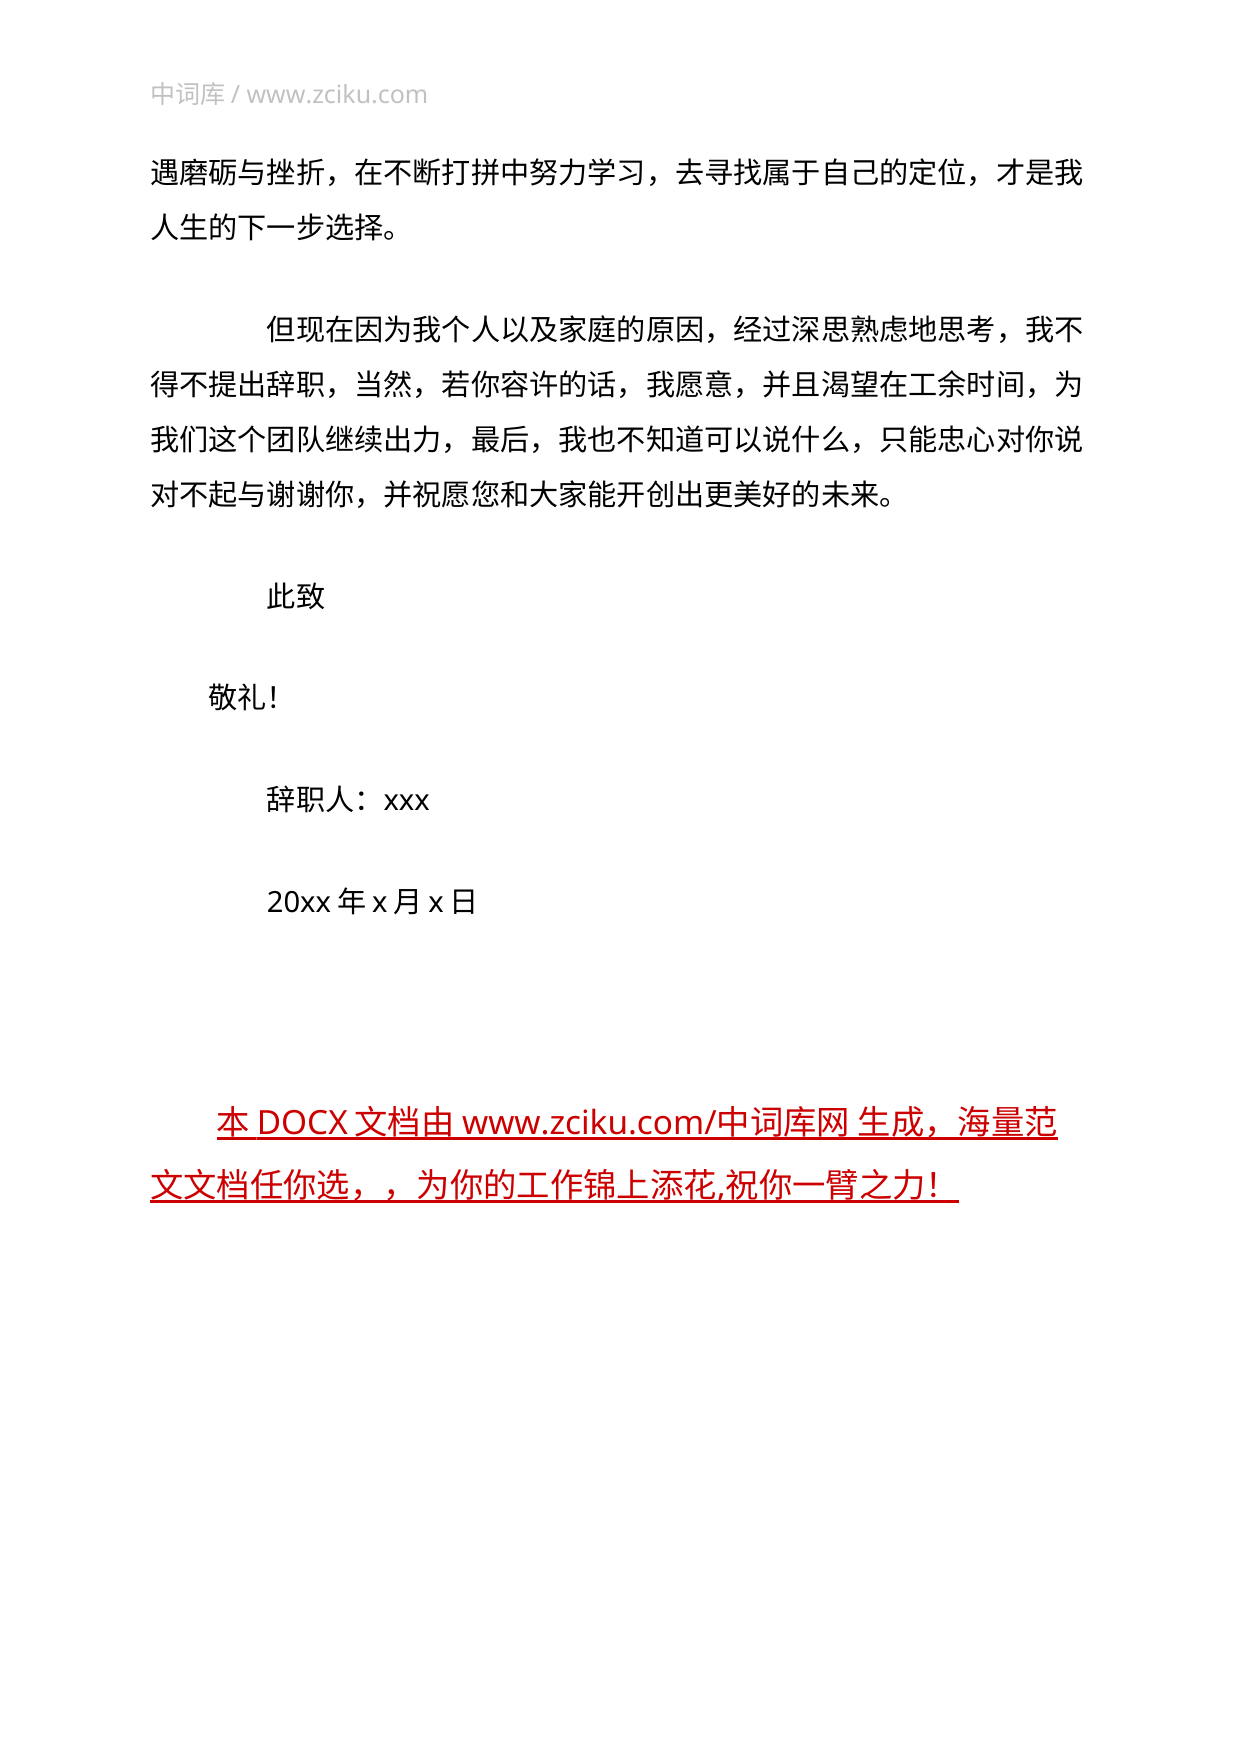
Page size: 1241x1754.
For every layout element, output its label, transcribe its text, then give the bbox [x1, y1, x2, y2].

text 辞职人：xxx [150, 777, 1090, 819]
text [150, 150, 1090, 247]
text 20xx年x月x日 [150, 879, 1090, 921]
text 此致 [150, 573, 1090, 615]
text 但现在因为我个人以及家庭的原因，经过深思熟虑地思考，我不得不提出辞职，当然，若你容许的话，我愿意，并且渴望在工余时间，为我们这个团队继续出力，最后，我也不知道可以说什么，只能忠心对你说对不起与谢谢你，并祝愿您和大家能开创出更美好的未来。 [150, 307, 1090, 514]
text 本DOCX文档由 www.zciku.com/中词库网 生成，海量范文文档任你选，，为你的工作锦上添花,祝你一臂之力！ [150, 1096, 1090, 1207]
text 敬礼！ [150, 675, 1090, 717]
